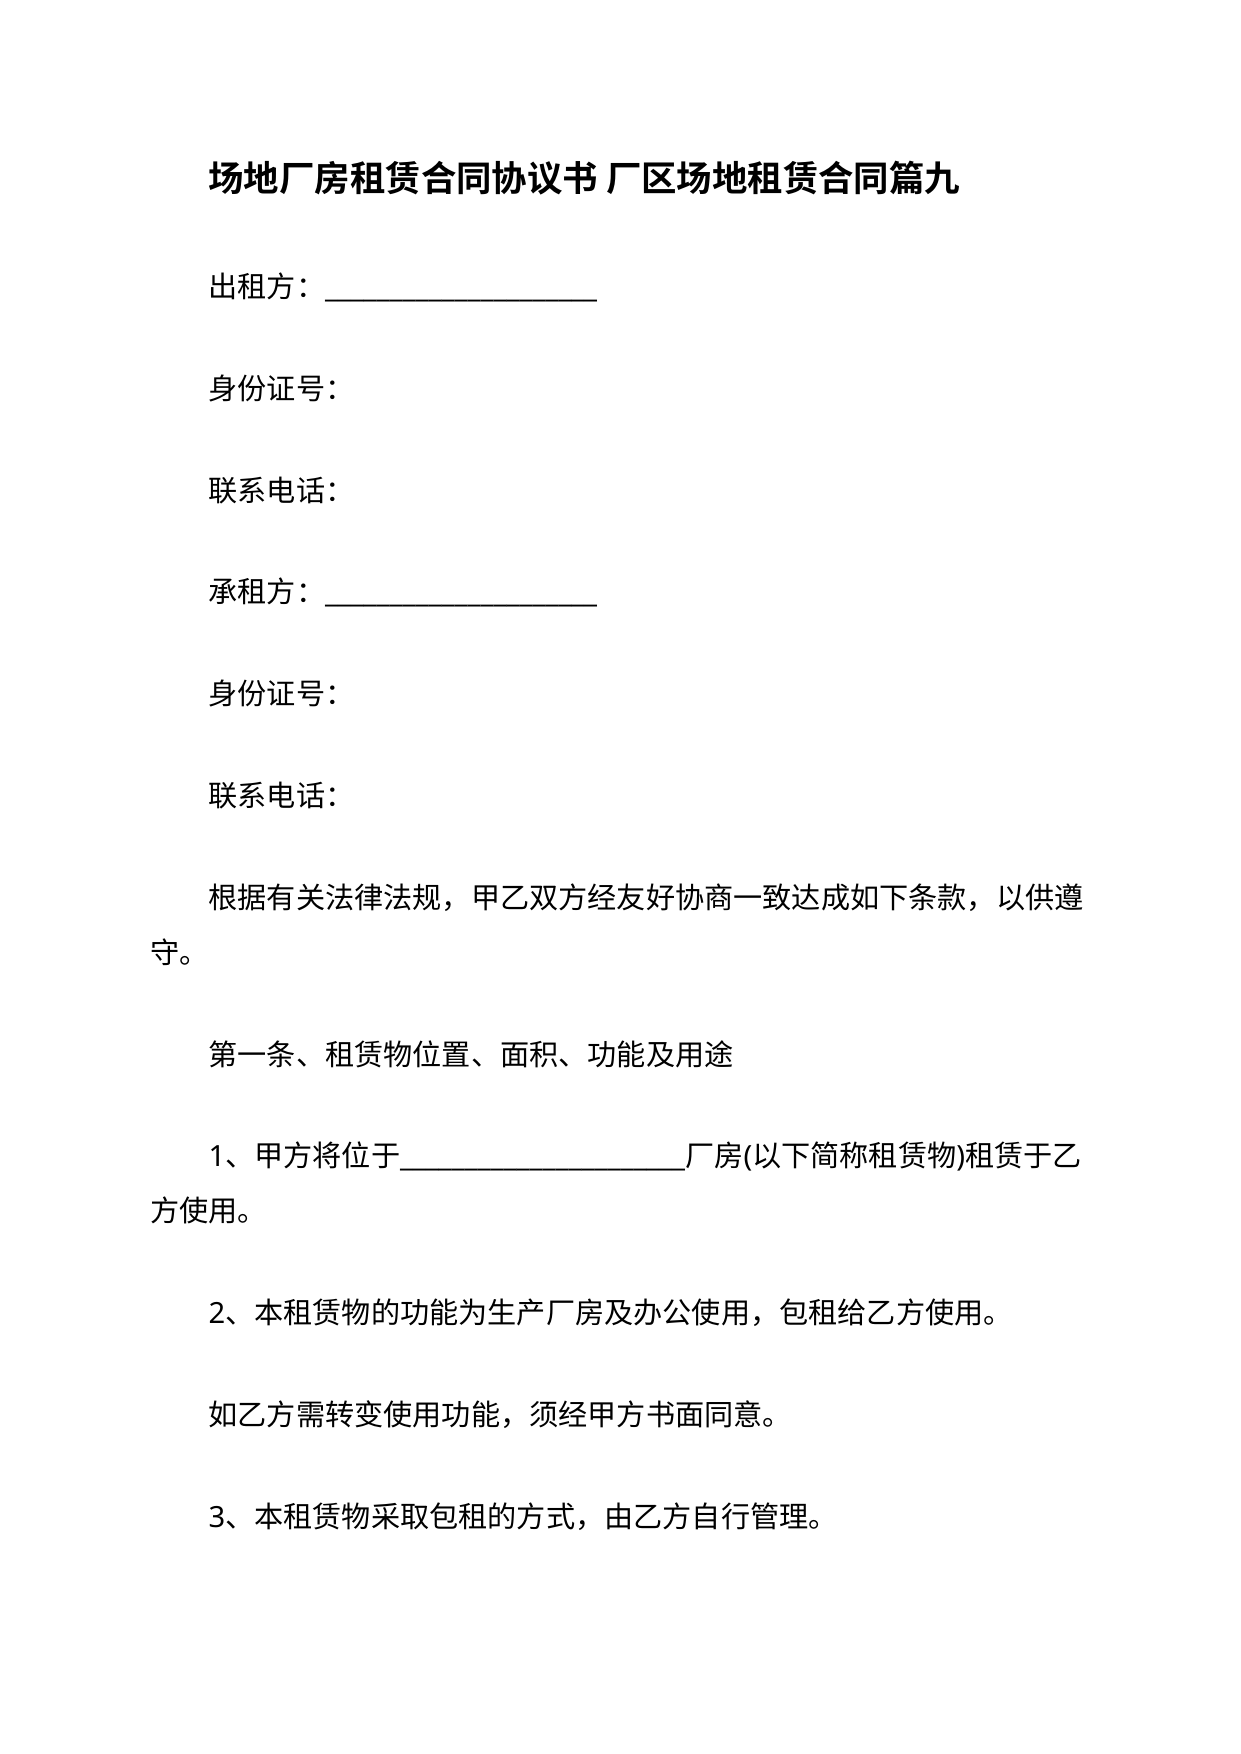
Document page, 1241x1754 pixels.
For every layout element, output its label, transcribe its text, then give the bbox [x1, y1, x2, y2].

text 身份证号： [150, 365, 1090, 408]
text 1、甲方将位于______________________厂房(以下简称租赁物)租赁于乙方使用。 [150, 1133, 1090, 1230]
text 第一条、租赁物位置、面积、功能及用途 [150, 1031, 1090, 1073]
text 身份证号： [150, 671, 1090, 713]
text 联系电话： [150, 773, 1090, 815]
text 3、本租赁物采取包租的方式，由乙方自行管理。 [150, 1493, 1090, 1536]
text 如乙方需转变使用功能，须经甲方书面同意。 [150, 1392, 1090, 1434]
text 2、本租赁物的功能为生产厂房及办公使用，包租给乙方使用。 [150, 1290, 1090, 1332]
text 承租方：_____________________ [150, 569, 1090, 611]
text 根据有关法律法规，甲乙双方经友好协商一致达成如下条款，以供遵守。 [150, 874, 1090, 972]
text 联系电话： [150, 467, 1090, 509]
text 出租方：_____________________ [150, 263, 1090, 306]
text 场地厂房租赁合同协议书 厂区场地租赁合同篇九 [150, 150, 1090, 201]
